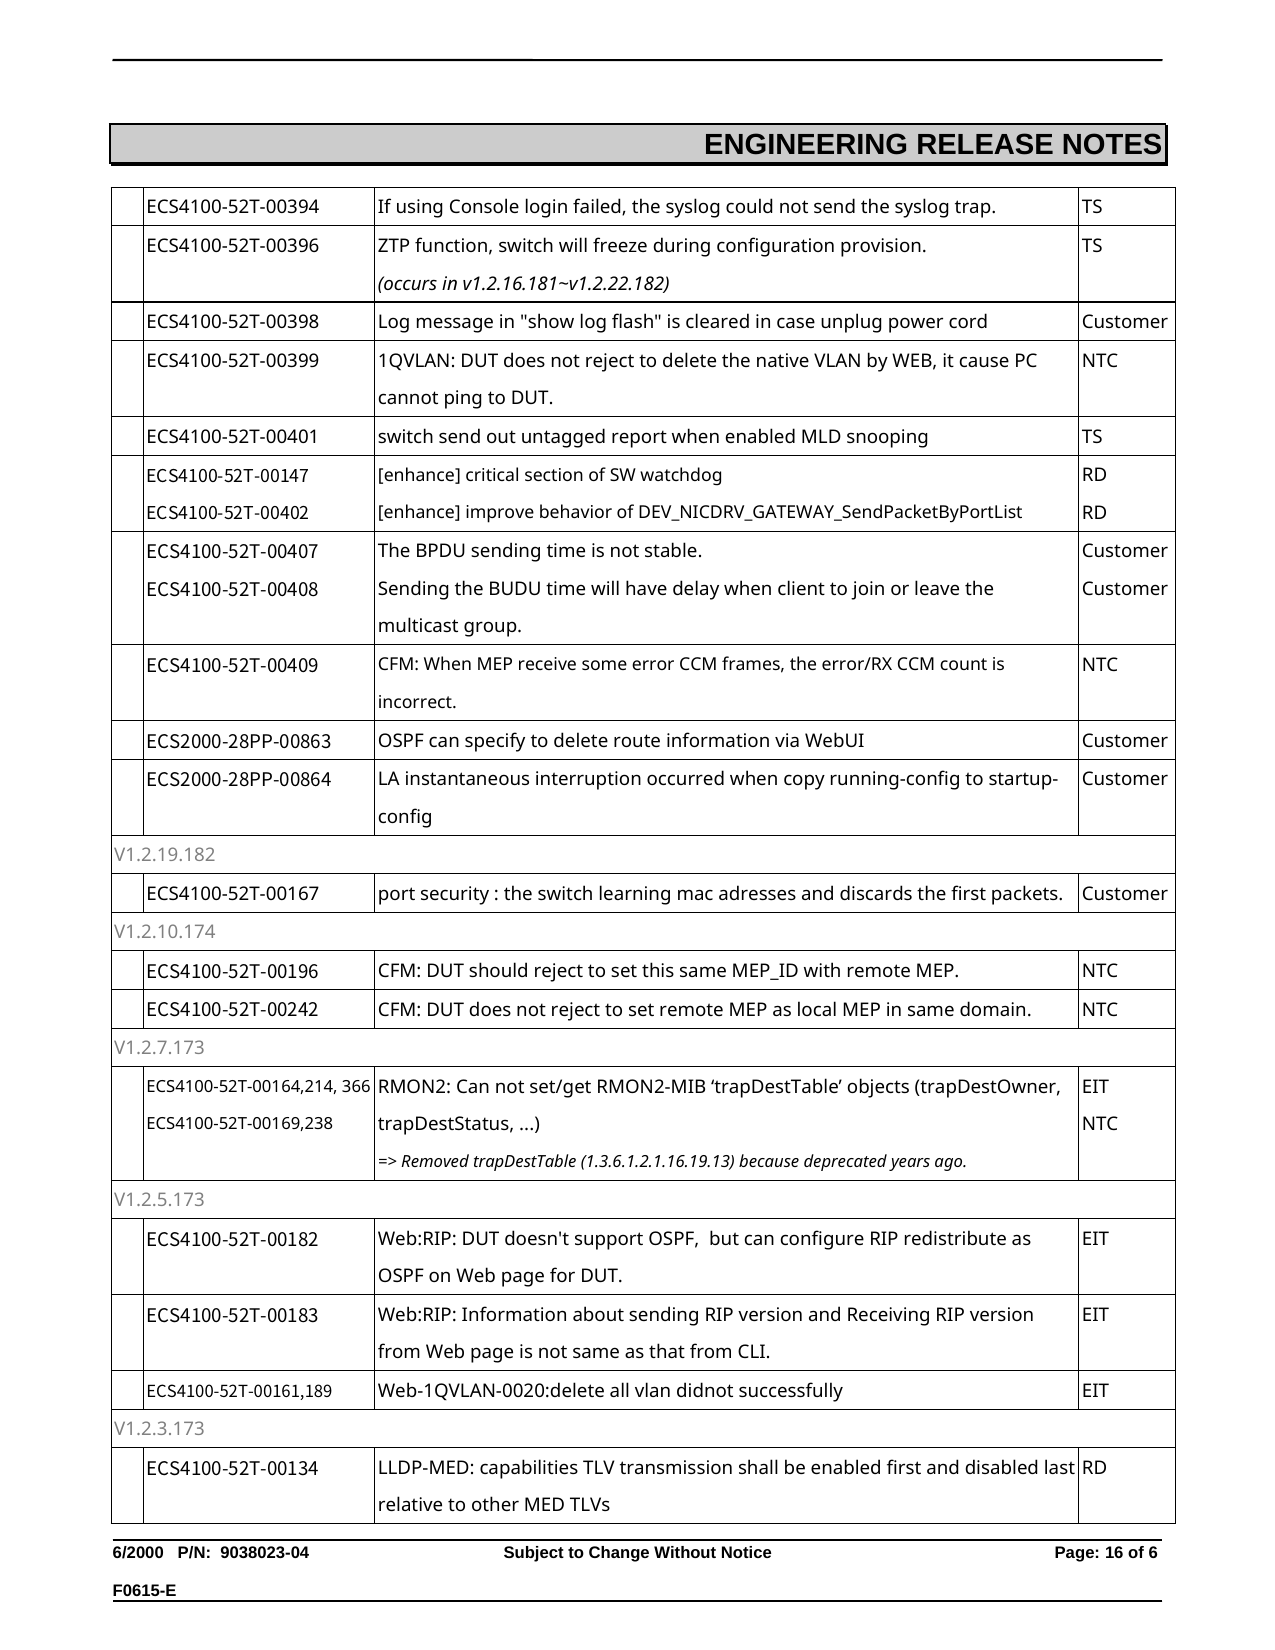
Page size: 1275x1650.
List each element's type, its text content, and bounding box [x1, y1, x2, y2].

table_cell Customer [1079, 874, 1175, 912]
table_cell ECS4100-52T-00147 ECS4100-52T-00402 [144, 456, 374, 531]
table_cell [112, 417, 143, 454]
table_cell [112, 951, 143, 989]
table_cell V1.2.10.174 [112, 913, 1175, 950]
table_cell ECS4100-52T-00164,214, 366 ECS4100-52T-00169,238 [144, 1067, 374, 1179]
table_cell ECS4100-52T-00399 [144, 341, 374, 416]
table_cell TS [1079, 226, 1175, 301]
table_cell [112, 645, 143, 720]
table_cell ECS4100-52T-00242 [144, 990, 374, 1027]
table_cell Web-1QVLAN-0020:delete all vlan didnot successfully [375, 1371, 1078, 1409]
table_cell [112, 1371, 143, 1409]
table_cell 1QVLAN: DUT does not reject to delete the native VLAN by WEB, it cause PC cannot ping to DUT. [375, 341, 1078, 416]
table_cell ECS4100-52T-00401 [144, 417, 374, 454]
table_cell ECS4100-52T-00407 ECS4100-52T-00408 [144, 532, 374, 644]
table_cell RD RD [1079, 456, 1175, 531]
table_cell NTC [1079, 990, 1175, 1027]
table_cell Customer [1079, 721, 1175, 759]
table_cell ECS2000-28PP-00863 [144, 721, 374, 759]
table_cell ECS4100-52T-00161,189 [144, 1371, 374, 1409]
table_cell V1.2.19.182 [112, 836, 1175, 873]
table_cell ECS4100-52T-00196 [144, 951, 374, 989]
table_cell ECS4100-52T-00394 [144, 188, 374, 225]
table_cell CFM: DUT should reject to set this same MEP_ID with remote MEP. [375, 951, 1078, 989]
table_cell ECS2000-28PP-00864 [144, 760, 374, 835]
table_cell Log message in "show log flash" is cleared in case unplug power cord [375, 303, 1078, 340]
table_cell V1.2.7.173 [112, 1029, 1175, 1066]
table_cell Customer [1079, 760, 1175, 835]
table_cell Web:RIP: Information about sending RIP version and Receiving RIP version from Web page is not same as that from CLI. [375, 1295, 1078, 1370]
table_cell [112, 990, 143, 1027]
table_cell Web:RIP: DUT doesn't support OSPF, but can configure RIP redistribute as OSPF on Web page for DUT. [375, 1219, 1078, 1294]
table_cell NTC [1079, 341, 1175, 416]
table_cell EIT [1079, 1295, 1175, 1370]
table_cell [112, 226, 143, 301]
table_cell TS [1079, 417, 1175, 454]
table_cell ECS4100-52T-00183 [144, 1295, 374, 1370]
table_cell [112, 456, 143, 531]
table_cell [112, 532, 143, 644]
table_cell ECS4100-52T-00182 [144, 1219, 374, 1294]
table_cell RD [1079, 1448, 1175, 1523]
table_cell [112, 721, 143, 759]
table_cell [112, 760, 143, 835]
table_cell V1.2.3.173 [112, 1410, 1175, 1447]
table_cell ECS4100-52T-00134 [144, 1448, 374, 1523]
table_cell ECS4100-52T-00167 [144, 874, 374, 912]
table_cell NTC [1079, 951, 1175, 989]
table_cell [112, 1448, 143, 1523]
table_cell EIT [1079, 1219, 1175, 1294]
table_cell OSPF can specify to delete route information via WebUI [375, 721, 1078, 759]
table_cell ECS4100-52T-00409 [144, 645, 374, 720]
table_cell LLDP-MED: capabilities TLV transmission shall be enabled first and disabled last relative to other MED TLVs [375, 1448, 1078, 1523]
table_cell [112, 188, 143, 225]
table_cell [112, 1067, 143, 1179]
table_cell CFM: DUT does not reject to set remote MEP as local MEP in same domain. [375, 990, 1078, 1027]
table_cell TS [1079, 188, 1175, 225]
table_cell Customer Customer [1079, 532, 1175, 644]
table_cell LA instantaneous interruption occurred when copy running-config to startup-config [375, 760, 1078, 835]
table_cell [112, 303, 143, 340]
table_cell If using Console login failed, the syslog could not send the syslog trap. [375, 188, 1078, 225]
table_cell [112, 341, 143, 416]
table_cell [enhance] critical section of SW watchdog [enhance] improve behavior of DEV_NICDRV_GATEWAY_SendPacketByPortList [375, 456, 1078, 531]
table_cell switch send out untagged report when enabled MLD snooping [375, 417, 1078, 454]
table_cell CFM: When MEP receive some error CCM frames, the error/RX CCM count is incorrect. [375, 645, 1078, 720]
table_cell port security : the switch learning mac adresses and discards the first packets. [375, 874, 1078, 912]
table_cell V1.2.5.173 [112, 1181, 1175, 1218]
table_cell [112, 1219, 143, 1294]
table_cell ZTP function, switch will freeze during configuration provision. (occurs in v1.2.16.181~v1.2.22.182) [375, 226, 1078, 301]
table_cell [112, 1295, 143, 1370]
table_cell ECS4100-52T-00396 [144, 226, 374, 301]
table_cell ECS4100-52T-00398 [144, 303, 374, 340]
table_cell EIT NTC [1079, 1067, 1175, 1179]
table_cell Customer [1079, 303, 1175, 340]
table_cell NTC [1079, 645, 1175, 720]
table_cell EIT [1079, 1371, 1175, 1409]
table_cell RMON2: Can not set/get RMON2-MIB ‘trapDestTable’ objects (trapDestOwner, trapDestStatus, ...) => Removed trapDestTable (1.3.6.1.2.1.16.19.13) because deprecated years ago. [375, 1067, 1078, 1179]
table_cell [112, 874, 143, 912]
table_cell The BPDU sending time is not stable. Sending the BUDU time will have delay when client to join or leave the multicast group. [375, 532, 1078, 644]
